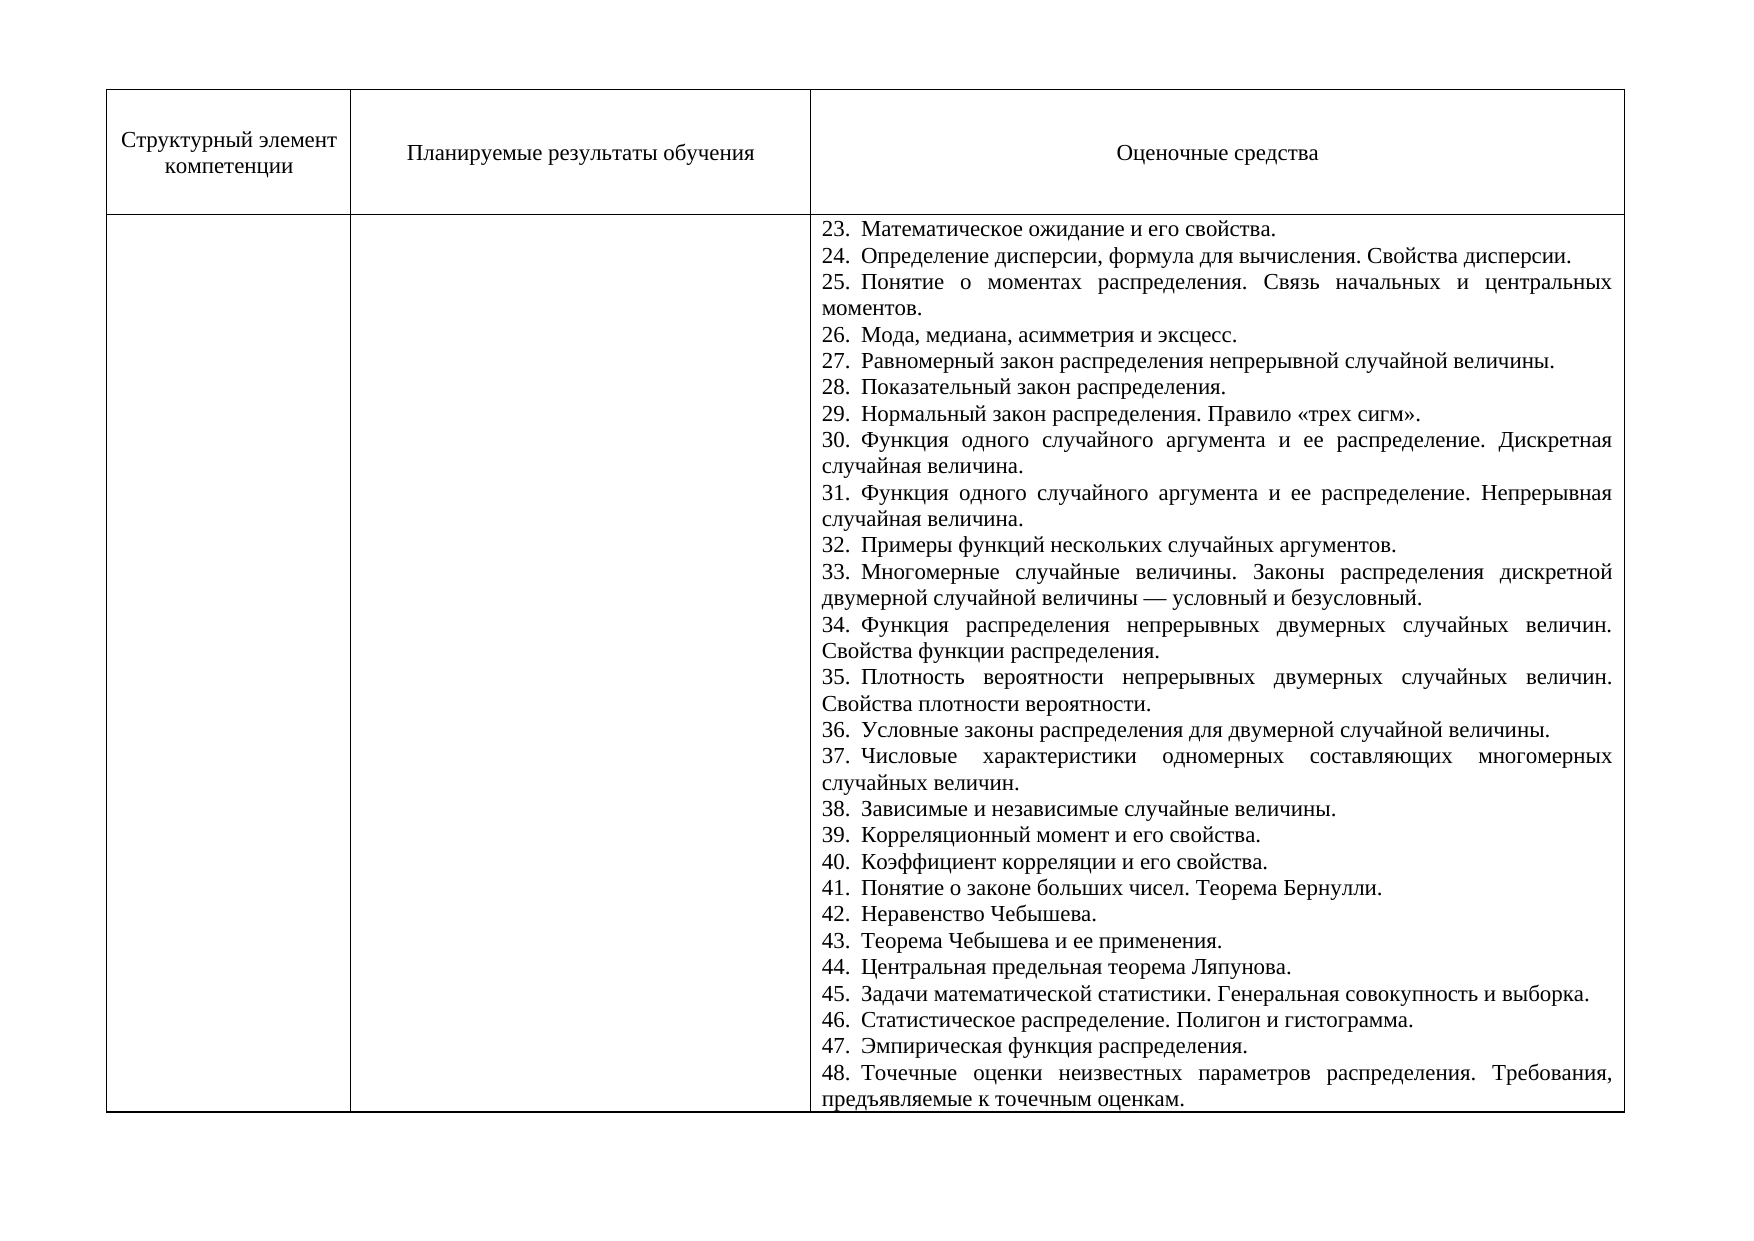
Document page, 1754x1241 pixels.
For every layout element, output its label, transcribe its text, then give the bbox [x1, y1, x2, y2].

table_header Планируемые результаты обучения [351, 90, 810, 214]
table_header Оценочные средства [811, 90, 1624, 214]
table_header Структурный элемент компетенции [107, 90, 350, 214]
